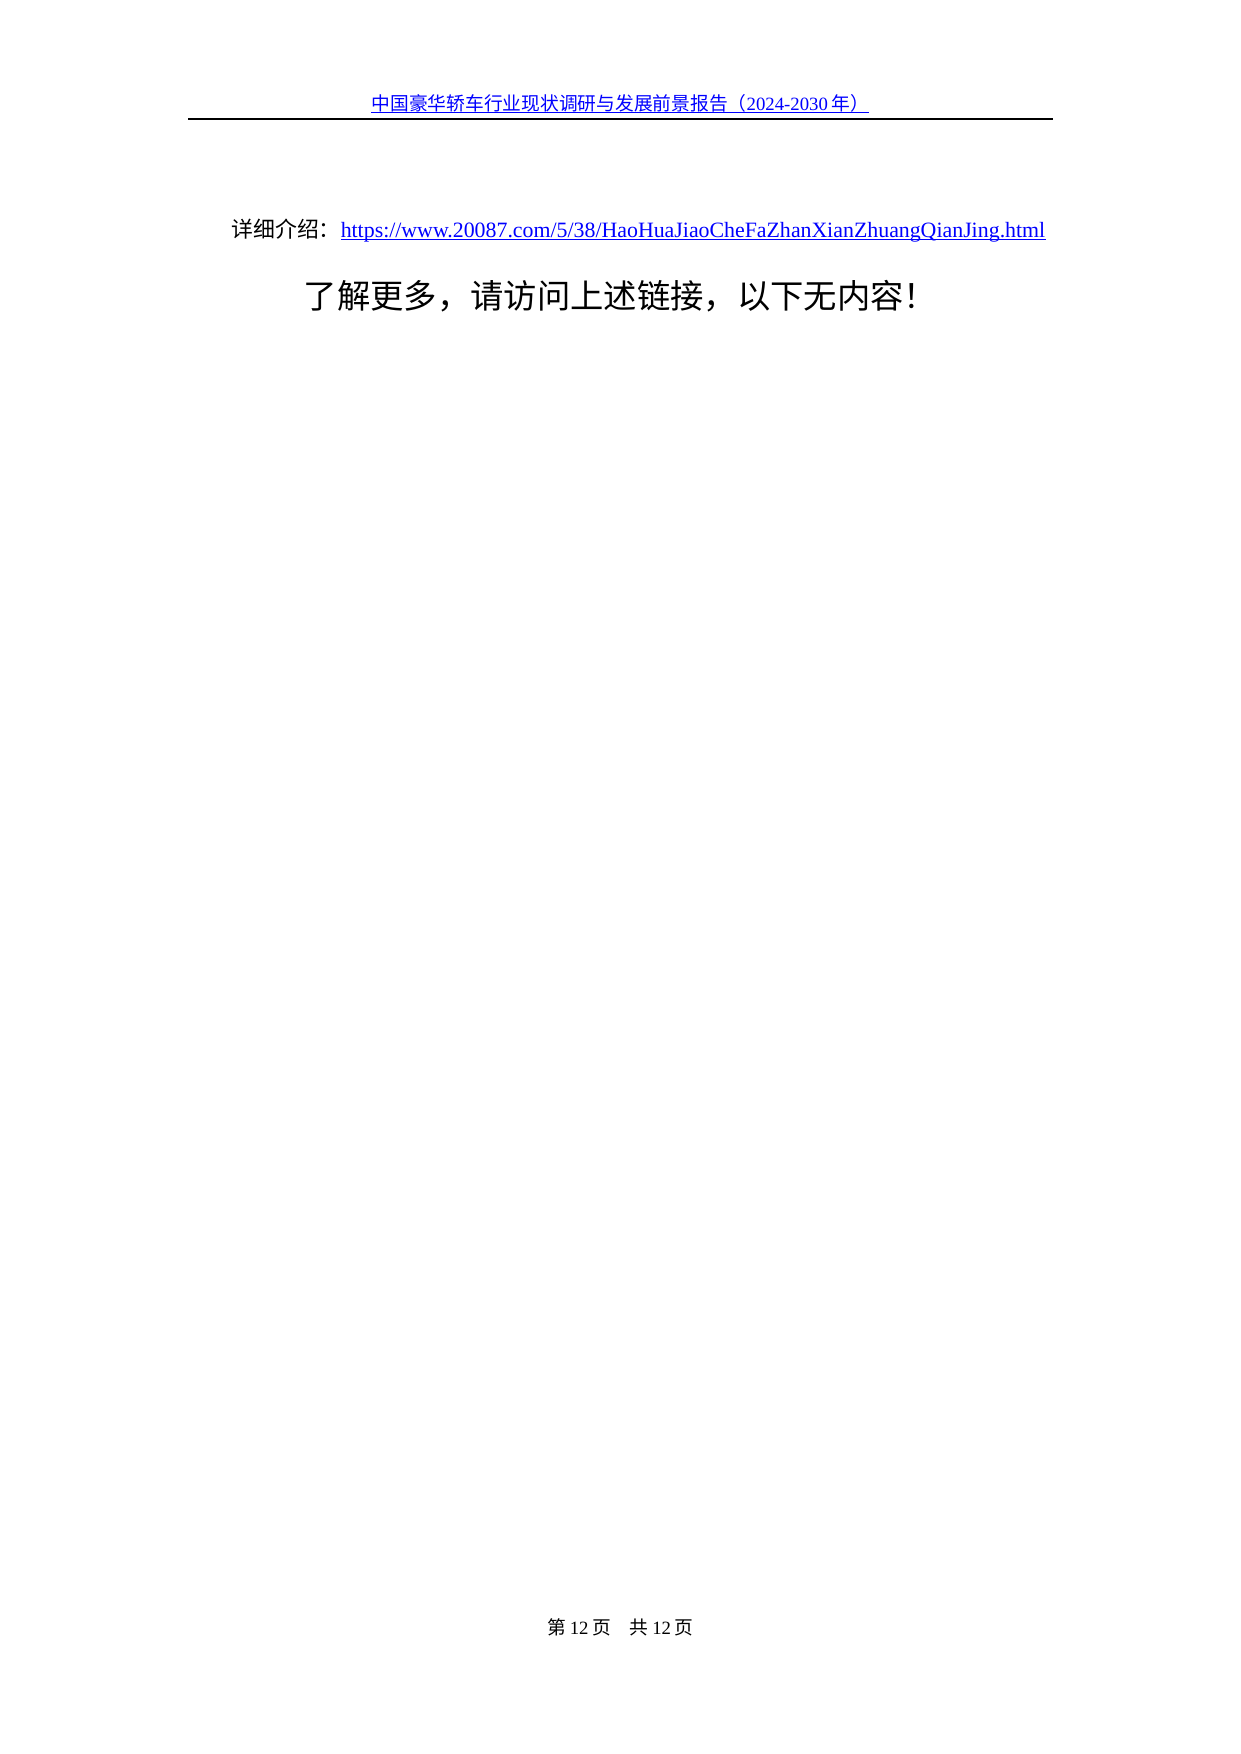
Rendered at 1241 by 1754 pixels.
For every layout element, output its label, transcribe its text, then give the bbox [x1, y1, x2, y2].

title 了解更多，请访问上述链接，以下无内容！ [187, 262, 1053, 327]
text 详细介绍：https://www.20087.com/5/38/HaoHuaJiaoCheFaZhanXianZhuangQianJing.html [187, 212, 1053, 244]
